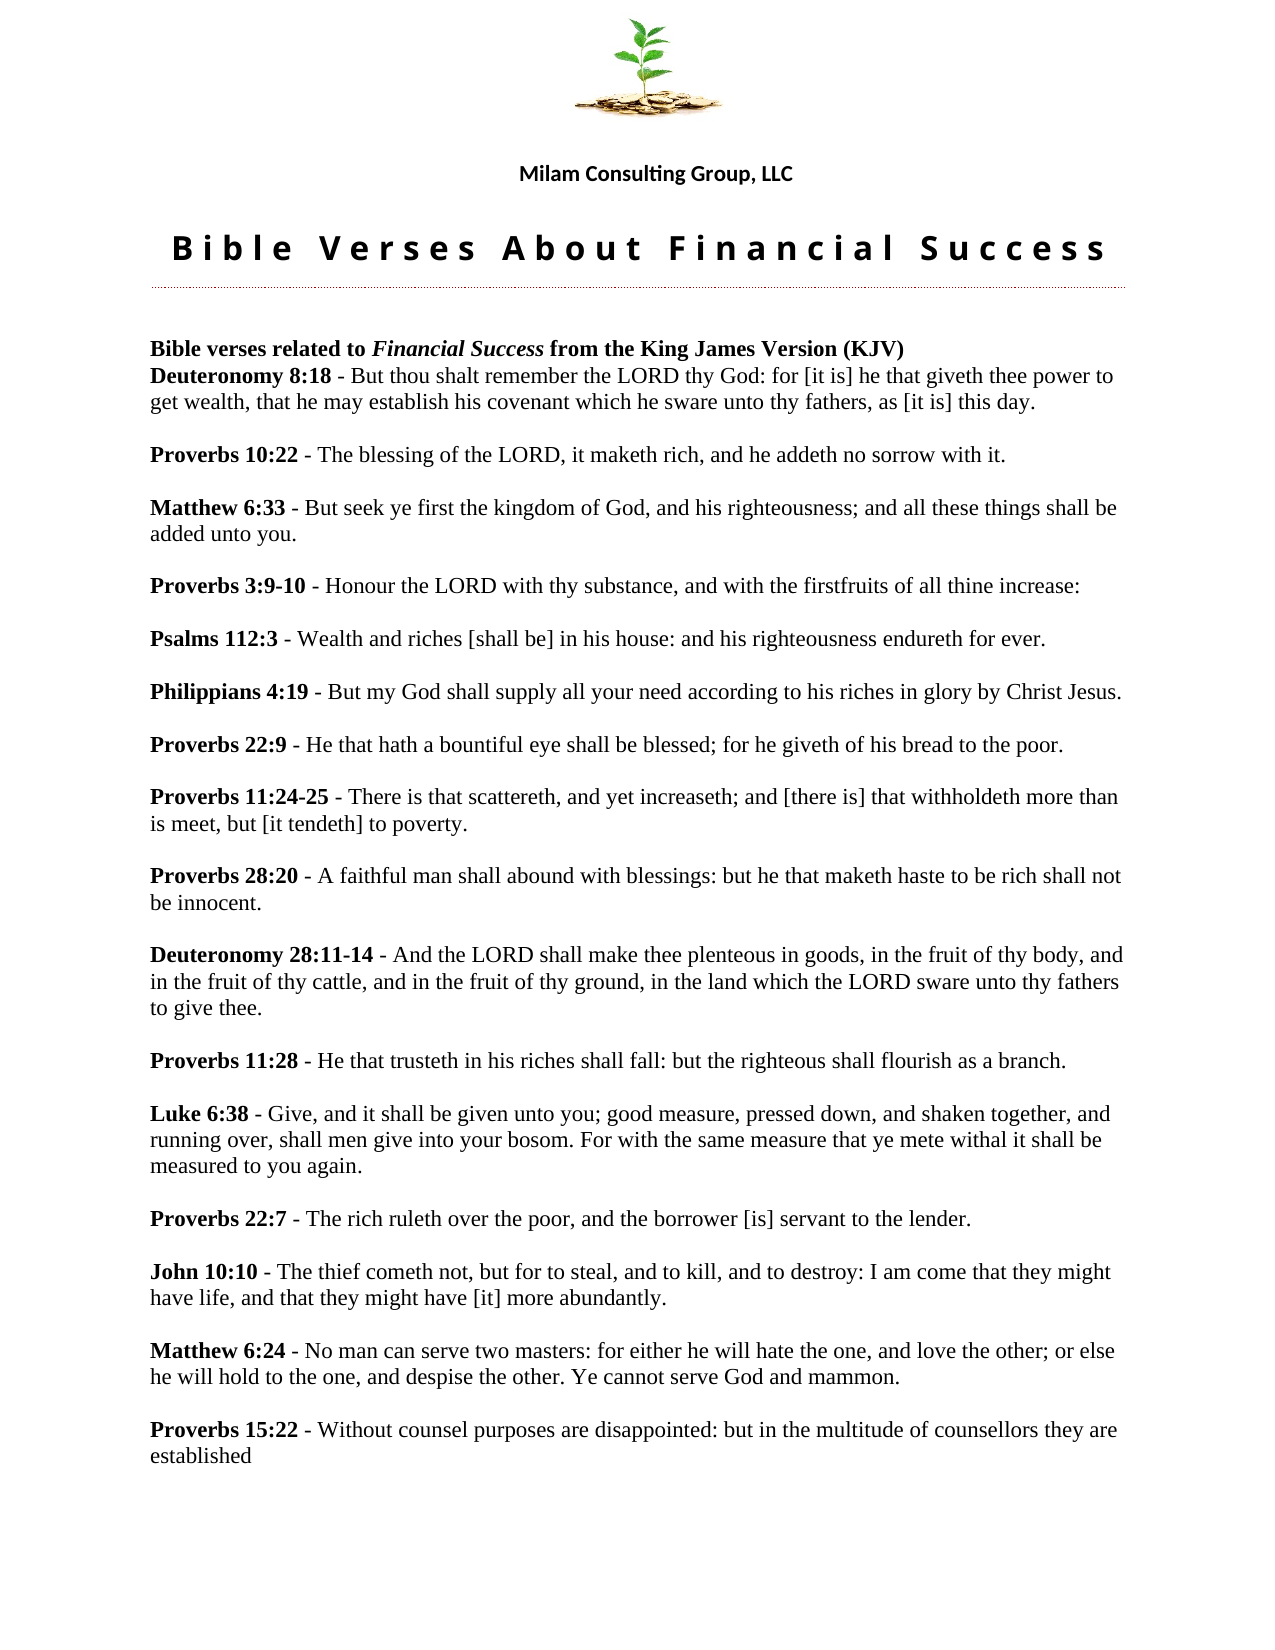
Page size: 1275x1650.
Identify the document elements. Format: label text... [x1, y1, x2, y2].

text Deuteronomy 8:18 - But thou shalt remember the LORD thy God: for [it is] he that giveth thee power to get wealth, that he may establish his covenant which he sware unto thy fathers, as [it is] this day. Proverbs 10:22 - The blessing of the LORD, it maketh rich, and he addeth no sorrow with it. Matthew 6:33 - But seek ye first the kingdom of God, and his righteousness; and all these things shall be added unto you. Proverbs 3:9-10 - Honour the LORD with thy substance, and with the firstfruits of all thine increase: Psalms 112:3 - Wealth and riches [shall be] in his house: and his righteousness endureth for ever. Philippians 4:19 - But my God shall supply all your need according to his riches in glory by Christ Jesus. Proverbs 22:9 - He that hath a bountiful eye shall be blessed; for he giveth of his bread to the poor. Proverbs 11:24-25 - There is that scattereth, and yet increaseth; and [there is] that withholdeth more than is meet, but [it tendeth] to poverty. Proverbs 28:20 - A faithful man shall abound with blessings: but he that maketh haste to be rich shall not be innocent. Deuteronomy 28:11-14 - And the LORD shall make thee plenteous in goods, in the fruit of thy body, and in the fruit of thy cattle, and in the fruit of thy ground, in the land which the LORD sware unto thy fathers to give thee. Proverbs 11:28 - He that trusteth in his riches shall fall: but the righteous shall flourish as a branch. Luke 6:38 - Give, and it shall be given unto you; good measure, pressed down, and shaken together, and running over, shall men give into your bosom. For with the same measure that ye mete withal it shall be measured to you again. Proverbs 22:7 - The rich ruleth over the poor, and the borrower [is] servant to the lender. John 10:10 - The thief cometh not, but for to steal, and to kill, and to destroy: I am come that they might have life, and that they might have [it] more abundantly. Matthew 6:24 - No man can serve two masters: for either he will hate the one, and love the other; or else he will hold to the one, and despise the other. Ye cannot serve God and mammon. Proverbs 15:22 - Without counsel purposes are disappointed: but in the multitude of counsellors they are established [150, 362, 1125, 1469]
picture [565, 12, 731, 122]
text Bible verses related to Financial Success from the King James Version (KJV) [150, 335, 1125, 362]
text Bible Verses About Financial Success [150, 225, 1125, 288]
